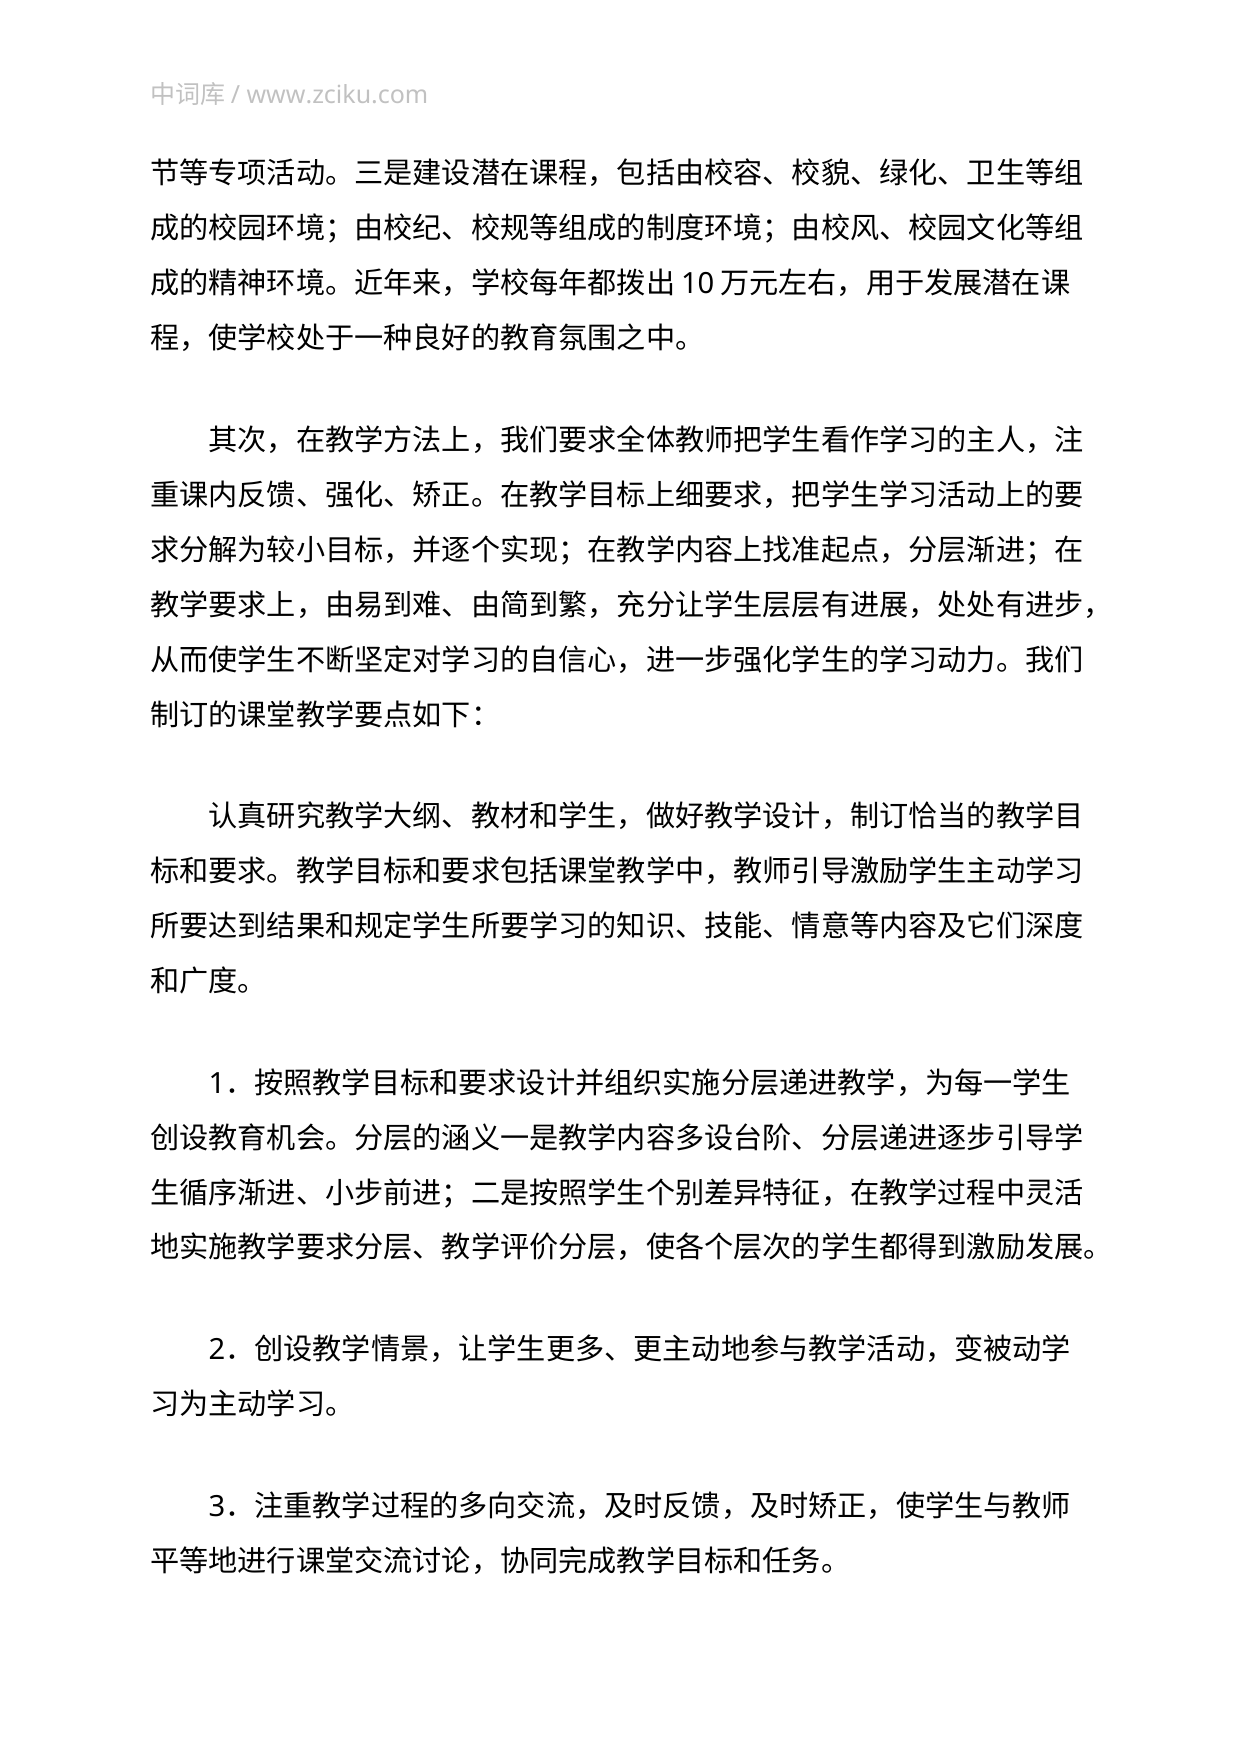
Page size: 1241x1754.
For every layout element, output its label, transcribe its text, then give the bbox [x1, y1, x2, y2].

text 3．注重教学过程的多向交流，及时反馈，及时矫正，使学生与教师平等地进行课堂交流讨论，协同完成教学目标和任务。 [150, 1483, 1090, 1580]
text 2．创设教学情景，让学生更多、更主动地参与教学活动，变被动学习为主动学习。 [150, 1326, 1090, 1423]
text 认真研究教学大纲、教材和学生，做好教学设计，制订恰当的教学目标和要求。教学目标和要求包括课堂教学中，教师引导激励学生主动学习所要达到结果和规定学生所要学习的知识、技能、情意等内容及它们深度和广度。 [150, 793, 1090, 1000]
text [150, 150, 1090, 357]
text 1．按照教学目标和要求设计并组织实施分层递进教学，为每一学生创设教育机会。分层的涵义一是教学内容多设台阶、分层递进逐步引导学生循序渐进、小步前进；二是按照学生个别差异特征，在教学过程中灵活地实施教学要求分层、教学评价分层，使各个层次的学生都得到激励发展。 [150, 1059, 1090, 1266]
text 其次，在教学方法上，我们要求全体教师把学生看作学习的主人，注重课内反馈、强化、矫正。在教学目标上细要求，把学生学习活动上的要求分解为较小目标，并逐个实现；在教学内容上找准起点，分层渐进；在教学要求上，由易到难、由简到繁，充分让学生层层有进展，处处有进步，从而使学生不断坚定对学习的自信心，进一步强化学生的学习动力。我们制订的课堂教学要点如下： [150, 417, 1090, 733]
